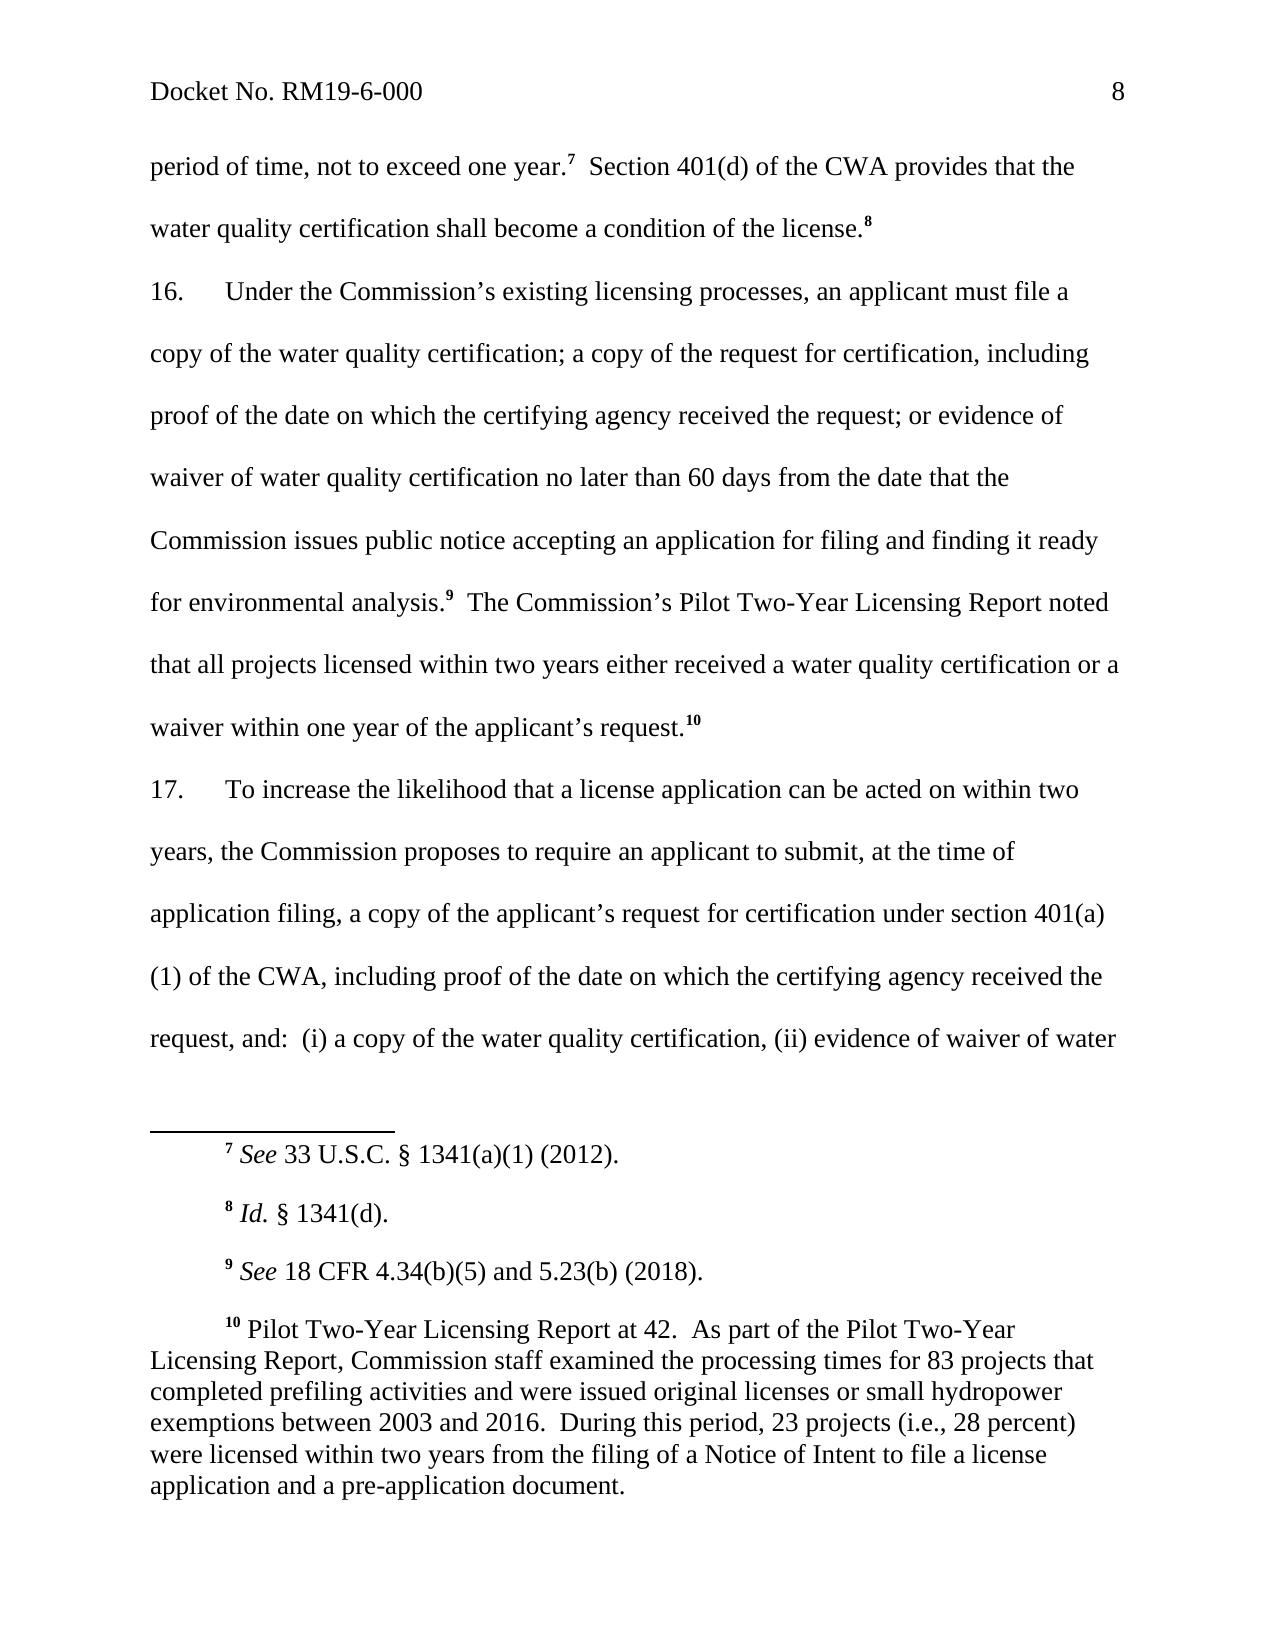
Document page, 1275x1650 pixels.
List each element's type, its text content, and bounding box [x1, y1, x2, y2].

text To increase the likelihood that a license application can be acted on within two years, the Commission proposes to require an applicant to submit, at the time of application filing, a copy of the applicant’s request for certification under section 401(a)(1) of the CWA, including proof of the date on which the certifying agency received the request, and: (i) a copy of the water quality certification, (ii) evidence of waiver of water quality certification, or (iii) documentation from the state certifying agency that no additional information is needed to complete the water quality certification application. [150, 773, 1125, 1053]
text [150, 150, 1125, 243]
text Under the Commission’s existing licensing processes, an applicant must file a copy of the water quality certification; a copy of the request for certification, including proof of the date on which the certifying agency received the request; or evidence of waiver of water quality certification no later than 60 days from the date that the Commission issues public notice accepting an application for filing and finding it ready for environmental analysis. The Commission’s Pilot Two-Year Licensing Report noted that all projects licensed within two years either received a water quality certification or a waiver within one year of the applicant’s request. [150, 274, 1125, 742]
